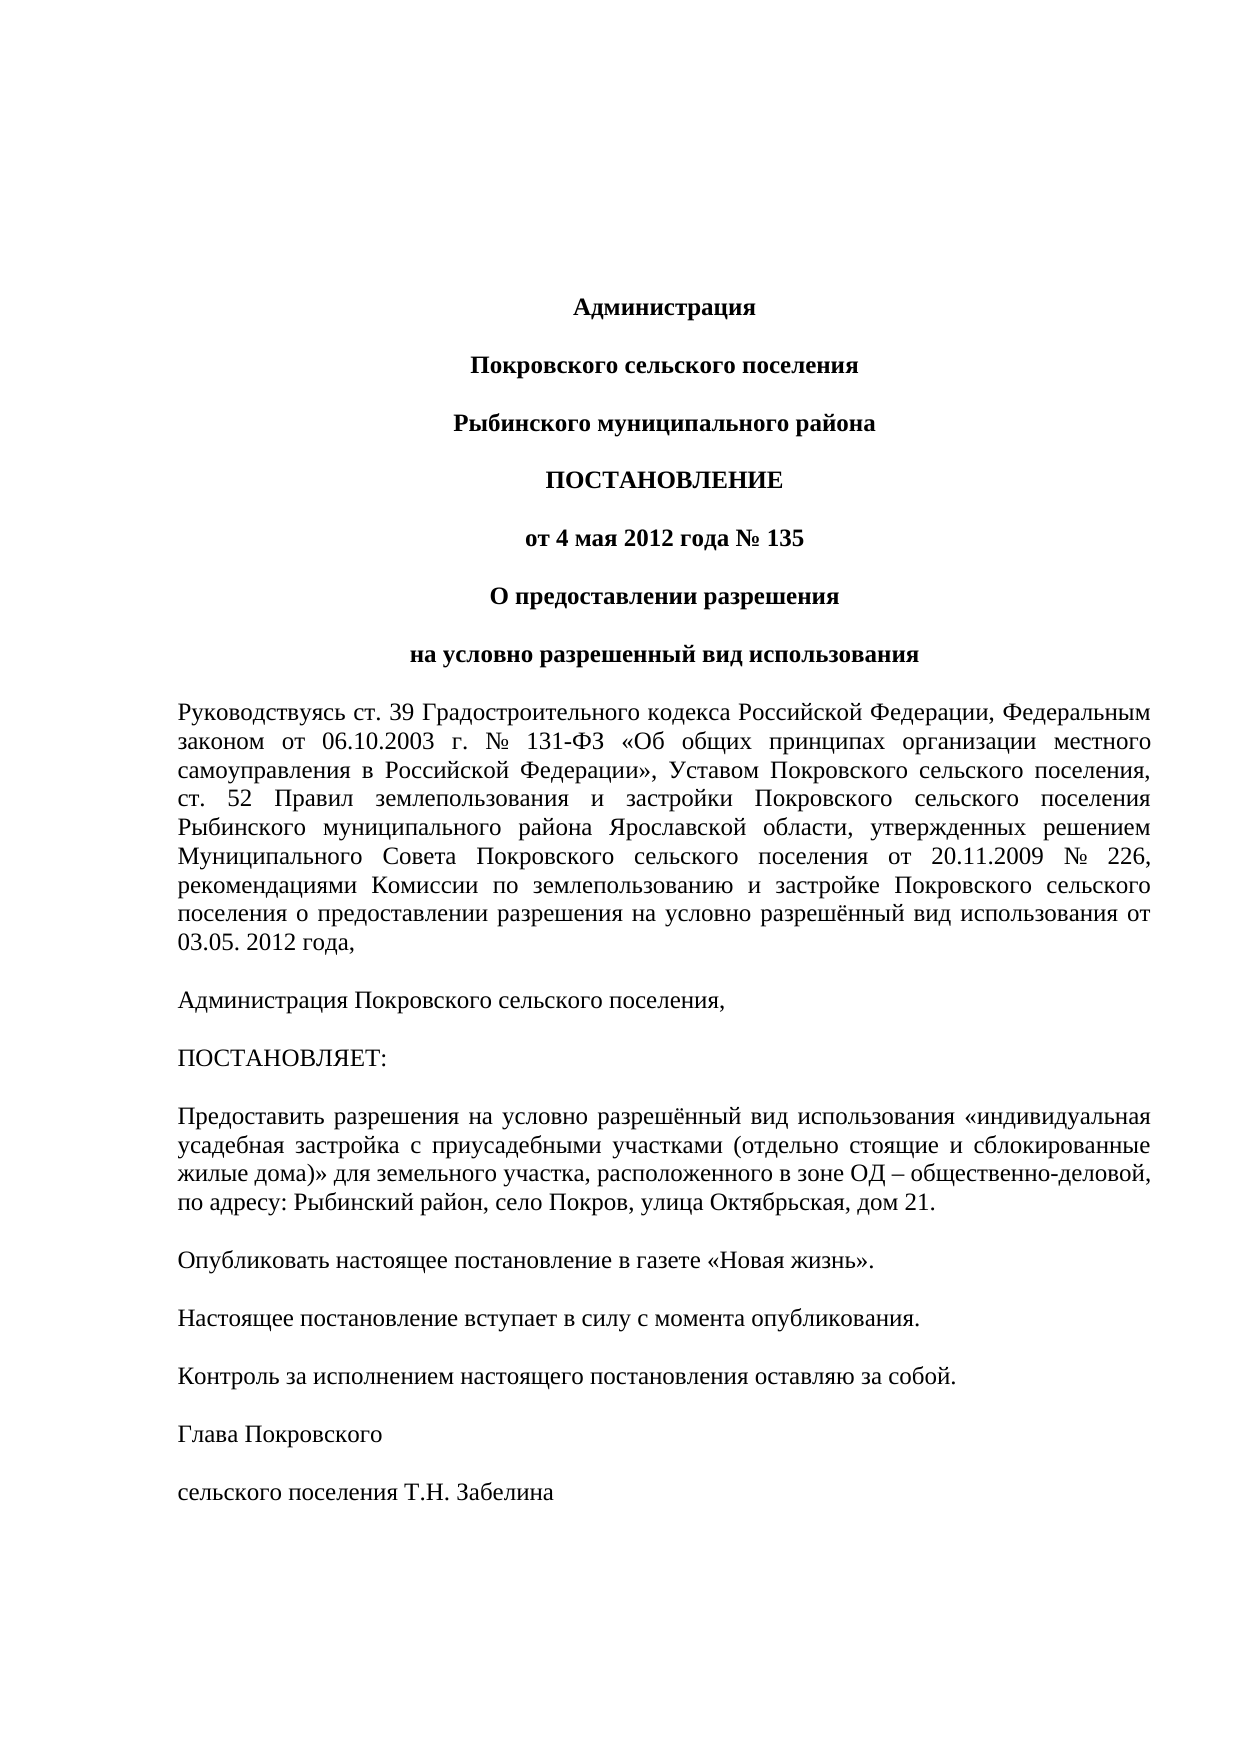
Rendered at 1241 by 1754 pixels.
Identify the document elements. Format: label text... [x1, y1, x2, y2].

text Предоставить разрешения на условно разрешённый вид использования «индивидуальная усадебная застройка с приусадебными участками (отдельно стоящие и сблокированные жилые дома)» для земельного участка, расположенного в зоне ОД – общественно-деловой, по адресу: Рыбинский район, село Покров, улица Октябрьская, дом 21. [177, 1101, 1152, 1216]
text сельского поселения Т.Н. Забелина [177, 1477, 1152, 1506]
text Контроль за исполнением настоящего постановления оставляю за собой. [177, 1361, 1152, 1390]
text Настоящее постановление вступает в силу с момента опубликования. [177, 1303, 1152, 1332]
text Глава Покровского [177, 1419, 1152, 1448]
text ПОСТАНОВЛЯЕТ: [177, 1043, 1152, 1072]
text от 4 мая 2012 года № 135 [177, 523, 1152, 552]
text на условно разрешенный вид использования [177, 639, 1152, 668]
text Администрация [177, 292, 1152, 321]
text Опубликовать настоящее постановление в газете «Новая жизнь». [177, 1245, 1152, 1274]
text О предоставлении разрешения [177, 581, 1152, 610]
text Администрация Покровского сельского поселения, [177, 985, 1152, 1014]
text Покровского сельского поселения [177, 350, 1152, 378]
text Рыбинского муниципального района [177, 408, 1152, 436]
text Руководствуясь ст. 39 Градостроительного кодекса Российской Федерации, Федеральным законом от 06.10.2003 г. № 131-ФЗ «Об общих принципах организации местного самоуправления в Российской Федерации», Уставом Покровского сельского поселения, ст. 52 Правил землепользования и застройки Покровского сельского поселения Рыбинского муниципального района Ярославской области, утвержденных решением Муниципального Совета Покровского сельского поселения от 20.11.2009 № 226, рекомендациями Комиссии по землепользованию и застройке Покровского сельского поселения о предоставлении разрешения на условно разрешённый вид использования от 03.05. 2012 года, [177, 697, 1152, 956]
text ПОСТАНОВЛЕНИЕ [177, 466, 1152, 494]
